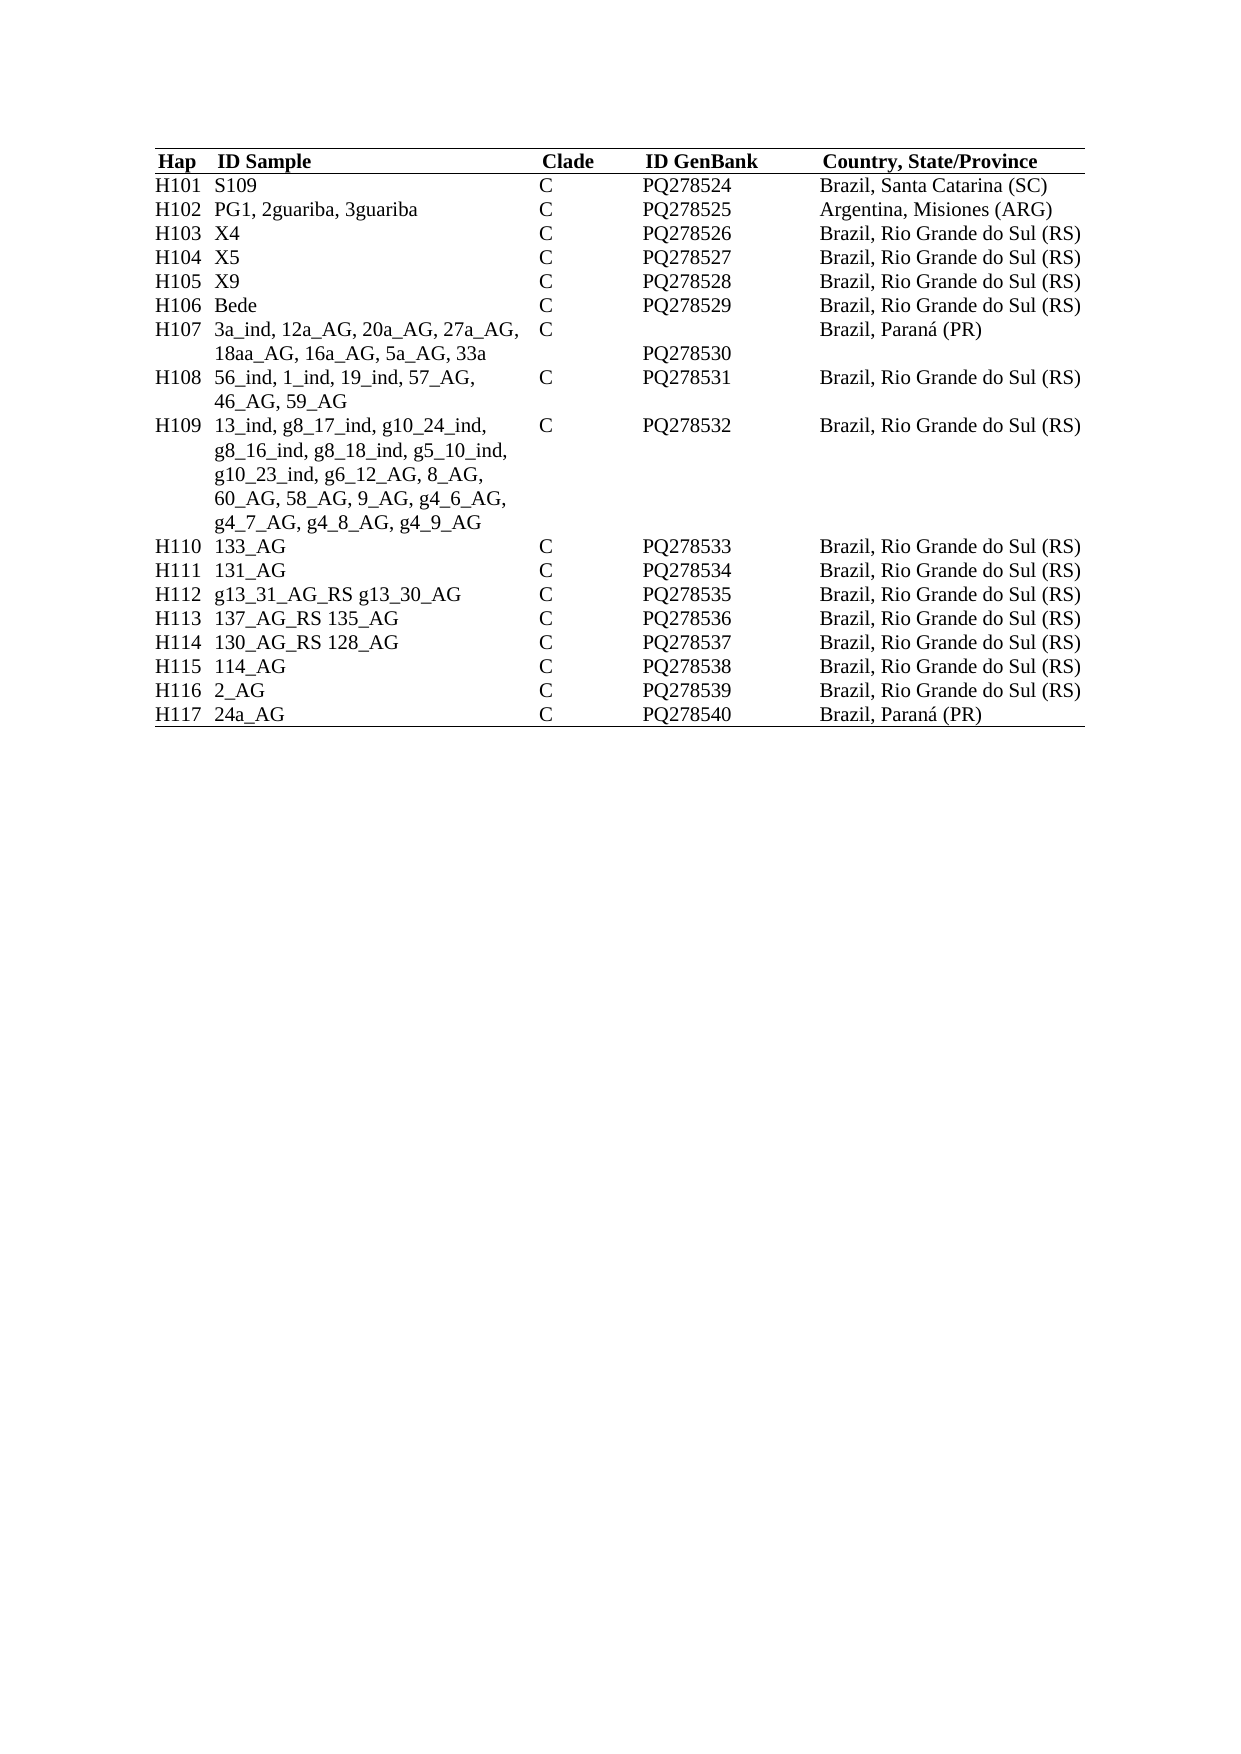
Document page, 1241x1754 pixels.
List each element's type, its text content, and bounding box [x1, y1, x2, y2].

table_cell Brazil, Rio Grande do Sul (RS) [819, 245, 1085, 269]
table_cell H103 [155, 221, 214, 245]
table_cell Brazil, Rio Grande do Sul (RS) [819, 630, 1085, 654]
table_header Hap [155, 149, 214, 173]
table_cell H102 [155, 197, 214, 221]
table_cell C [539, 702, 642, 726]
table_cell 130_AG_RS 128_AG [214, 630, 539, 654]
table_cell 3a_ind, 12a_AG, 20a_AG, 27a_AG, 18aa_AG, 16a_AG, 5a_AG, 33a [214, 317, 539, 365]
table_cell C [539, 293, 642, 317]
table_cell Brazil, Rio Grande do Sul (RS) [819, 558, 1085, 582]
table_cell PQ278529 [642, 293, 819, 317]
table_cell PQ278538 [642, 654, 819, 678]
table_cell PQ278539 [642, 678, 819, 702]
table_cell 24a_AG [214, 702, 539, 726]
table_cell C [539, 606, 642, 630]
table_cell Brazil, Rio Grande do Sul (RS) [819, 654, 1085, 678]
table_cell Brazil, Rio Grande do Sul (RS) [819, 221, 1085, 245]
table_cell H111 [155, 558, 214, 582]
table_cell C [539, 534, 642, 558]
table_cell C [539, 269, 642, 293]
table_cell PG1, 2guariba, 3guariba [214, 197, 539, 221]
table_cell 2_AG [214, 678, 539, 702]
table_cell C [539, 317, 642, 365]
table_cell Brazil, Paraná (PR) [819, 317, 1085, 365]
table_cell H115 [155, 654, 214, 678]
table_cell PQ278533 [642, 534, 819, 558]
table_cell Brazil, Rio Grande do Sul (RS) [819, 534, 1085, 558]
table_cell PQ278534 [642, 558, 819, 582]
table_cell 114_AG [214, 654, 539, 678]
table_cell X4 [214, 221, 539, 245]
table_cell H112 [155, 582, 214, 606]
table_cell H104 [155, 245, 214, 269]
table_cell H101 [155, 174, 214, 197]
table_cell C [539, 221, 642, 245]
table_cell C [539, 414, 642, 534]
table_header ID Sample [214, 149, 539, 173]
table_cell PQ278536 [642, 606, 819, 630]
table_cell Brazil, Rio Grande do Sul (RS) [819, 269, 1085, 293]
table_cell H108 [155, 365, 214, 413]
table_cell C [539, 365, 642, 413]
table_cell PQ278535 [642, 582, 819, 606]
table_cell C [539, 654, 642, 678]
table_cell PQ278531 [642, 365, 819, 413]
table_cell H106 [155, 293, 214, 317]
table_cell Brazil, Rio Grande do Sul (RS) [819, 678, 1085, 702]
table_cell g13_31_AG_RS g13_30_AG [214, 582, 539, 606]
table_cell Brazil, Paraná (PR) [819, 702, 1085, 726]
table_cell Brazil, Rio Grande do Sul (RS) [819, 606, 1085, 630]
table_cell PQ278525 [642, 197, 819, 221]
table_cell C [539, 582, 642, 606]
table_cell H110 [155, 534, 214, 558]
table_cell PQ278537 [642, 630, 819, 654]
table_cell C [539, 630, 642, 654]
table_cell X5 [214, 245, 539, 269]
table_cell S109 [214, 174, 539, 197]
table_cell Argentina, Misiones (ARG) [819, 197, 1085, 221]
table_cell H116 [155, 678, 214, 702]
table_cell C [539, 678, 642, 702]
table_cell X9 [214, 269, 539, 293]
table_cell H113 [155, 606, 214, 630]
table_cell PQ278532 [642, 414, 819, 534]
table_cell Bede [214, 293, 539, 317]
table_cell 133_AG [214, 534, 539, 558]
table_cell Brazil, Santa Catarina (SC) [819, 174, 1085, 197]
table_cell PQ278524 [642, 174, 819, 197]
table_header ID GenBank [642, 149, 819, 173]
table_cell PQ278528 [642, 269, 819, 293]
table_cell PQ278540 [642, 702, 819, 726]
table_cell 13_ind, g8_17_ind, g10_24_ind, g8_16_ind, g8_18_ind, g5_10_ind, g10_23_ind, g6_12_AG, 8_AG, 60_AG, 58_AG, 9_AG, g4_6_AG, g4_7_AG, g4_8_AG, g4_9_AG [214, 414, 539, 534]
table_cell C [539, 197, 642, 221]
table_cell Brazil, Rio Grande do Sul (RS) [819, 582, 1085, 606]
table_cell H114 [155, 630, 214, 654]
table_cell PQ278526 [642, 221, 819, 245]
table_cell H109 [155, 414, 214, 534]
table_cell Brazil, Rio Grande do Sul (RS) [819, 414, 1085, 534]
table_cell H105 [155, 269, 214, 293]
table_cell C [539, 558, 642, 582]
table_cell H107 [155, 317, 214, 365]
table_cell C [539, 245, 642, 269]
table_cell 131_AG [214, 558, 539, 582]
table_cell Brazil, Rio Grande do Sul (RS) [819, 293, 1085, 317]
table_cell C [539, 174, 642, 197]
table_cell 56_ind, 1_ind, 19_ind, 57_AG, 46_AG, 59_AG [214, 365, 539, 413]
table_cell PQ278530 [642, 317, 819, 365]
table_cell H117 [155, 702, 214, 726]
table_header Country, State/Province [819, 149, 1085, 173]
table_header Clade [539, 149, 642, 173]
table_cell PQ278527 [642, 245, 819, 269]
table_cell 137_AG_RS 135_AG [214, 606, 539, 630]
table_cell Brazil, Rio Grande do Sul (RS) [819, 365, 1085, 413]
